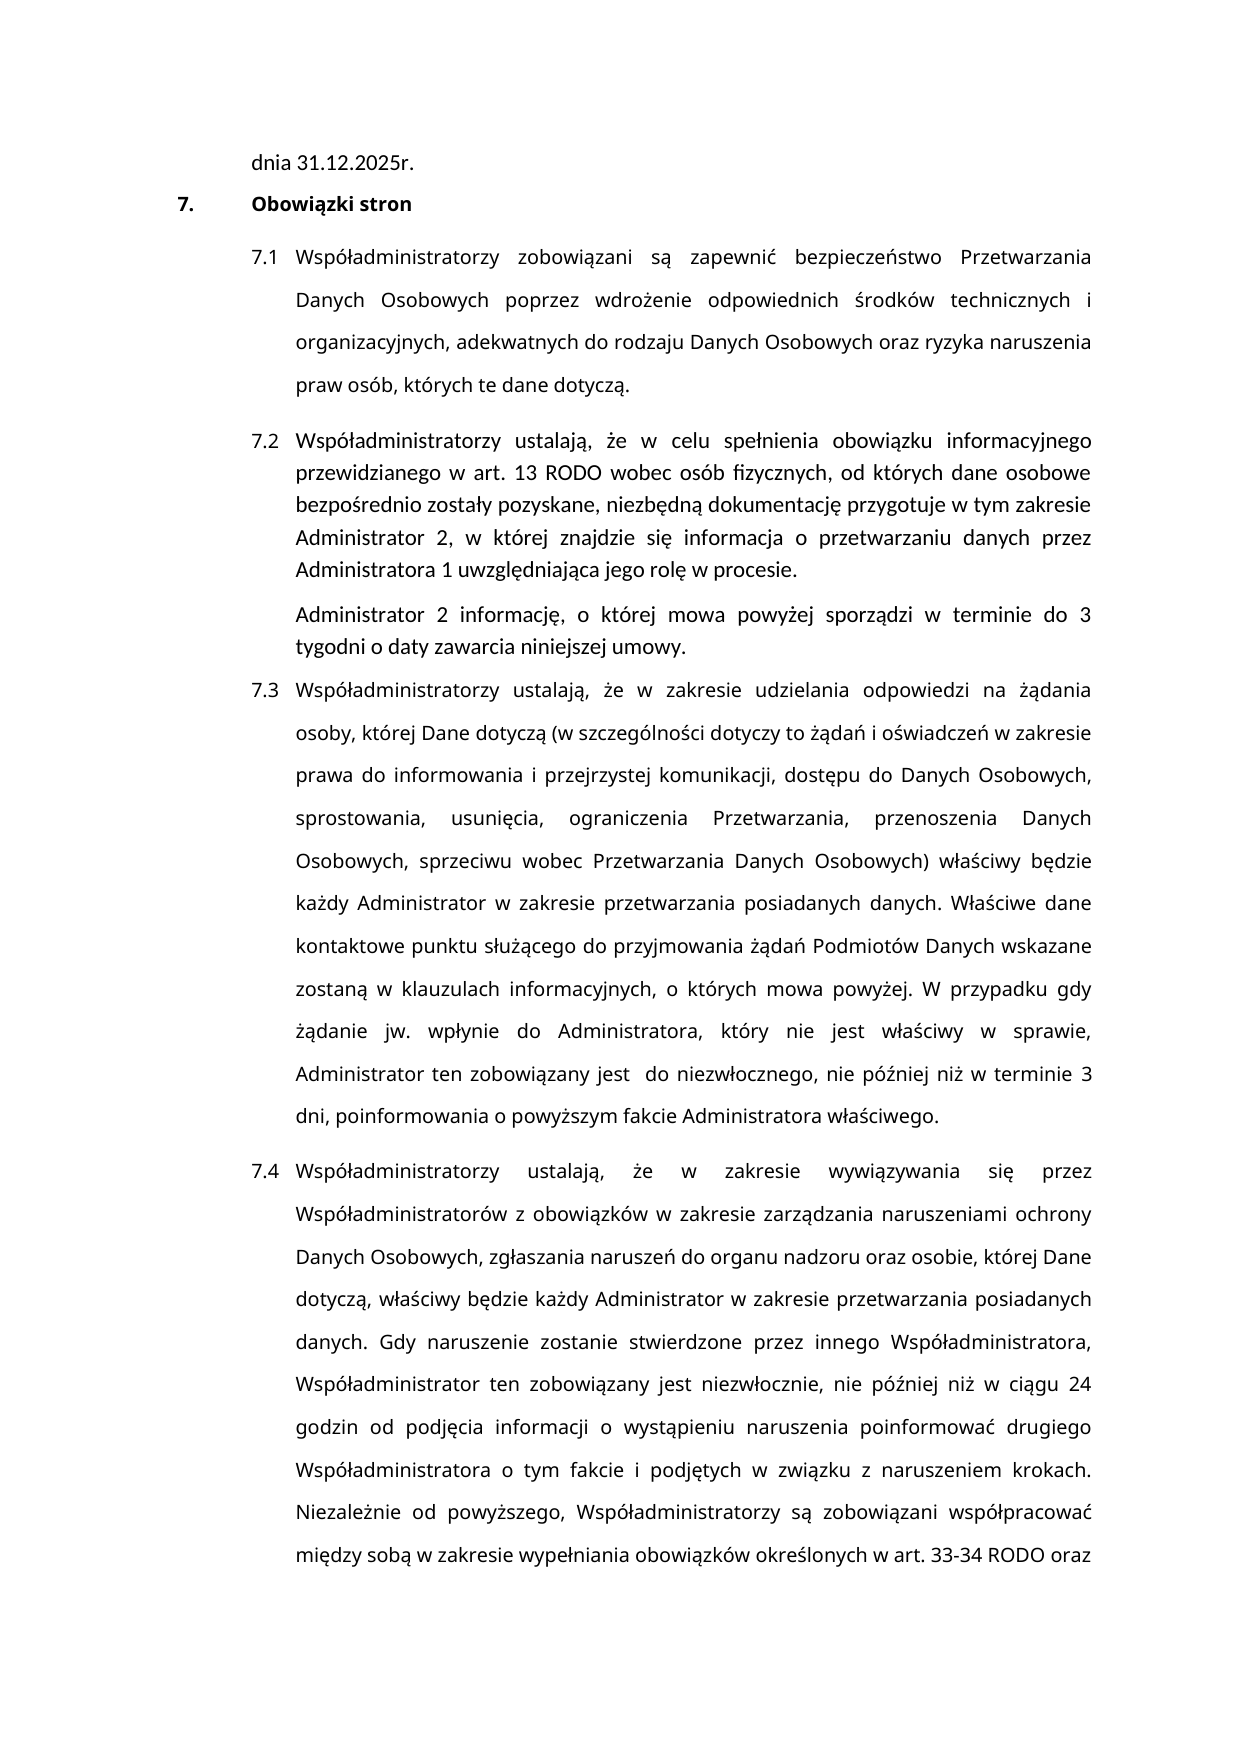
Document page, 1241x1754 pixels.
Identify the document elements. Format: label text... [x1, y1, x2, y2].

text 7.2 Współadministratorzy ustalają, że w celu spełnienia obowiązku informacyjnego przewidzianego w art. 13 RODO wobec osób fizycznych, od których dane osobowe bezpośrednio zostały pozyskane, niezbędną dokumentację przygotuje w tym zakresie Administrator 2, w której znajdzie się informacja o przetwarzaniu danych przez Administratora 1 uwzględniająca jego rolę w procesie. [251, 426, 1093, 583]
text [251, 1158, 1093, 1568]
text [251, 148, 1093, 176]
text 7.3 Współadministratorzy ustalają, że w zakresie udzielania odpowiedzi na żądania osoby, której Dane dotyczą (w szczególności dotyczy to żądań i oświadczeń w zakresie prawa do informowania i przejrzystej komunikacji, dostępu do Danych Osobowych, sprostowania, usunięcia, ograniczenia Przetwarzania, przenoszenia Danych Osobowych, sprzeciwu wobec Przetwarzania Danych Osobowych) właściwy będzie każdy Administrator w zakresie przetwarzania posiadanych danych. Właściwe dane kontaktowe punktu służącego do przyjmowania żądań Podmiotów Danych wskazane zostaną w klauzulach informacyjnych, o których mowa powyżej. W przypadku gdy żądanie jw. wpłynie do Administratora, który nie jest właściwy w sprawie, Administrator ten zobowiązany jest do niezwłocznego, nie później niż w terminie 3 dni, poinformowania o powyższym fakcie Administratora właściwego. [251, 677, 1093, 1129]
text Administrator 2 informację, o której mowa powyżej sporządzi w terminie do 3 tygodni o daty zawarcia niniejszej umowy. [295, 600, 1093, 660]
text 7.1 Współadministratorzy zobowiązani są zapewnić bezpieczeństwo Przetwarzania Danych Osobowych poprzez wdrożenie odpowiednich środków technicznych i organizacyjnych, adekwatnych do rodzaju Danych Osobowych oraz ryzyka naruszenia praw osób, których te dane dotyczą. [251, 243, 1093, 398]
text 7. Obowiązki stron [177, 190, 1093, 217]
